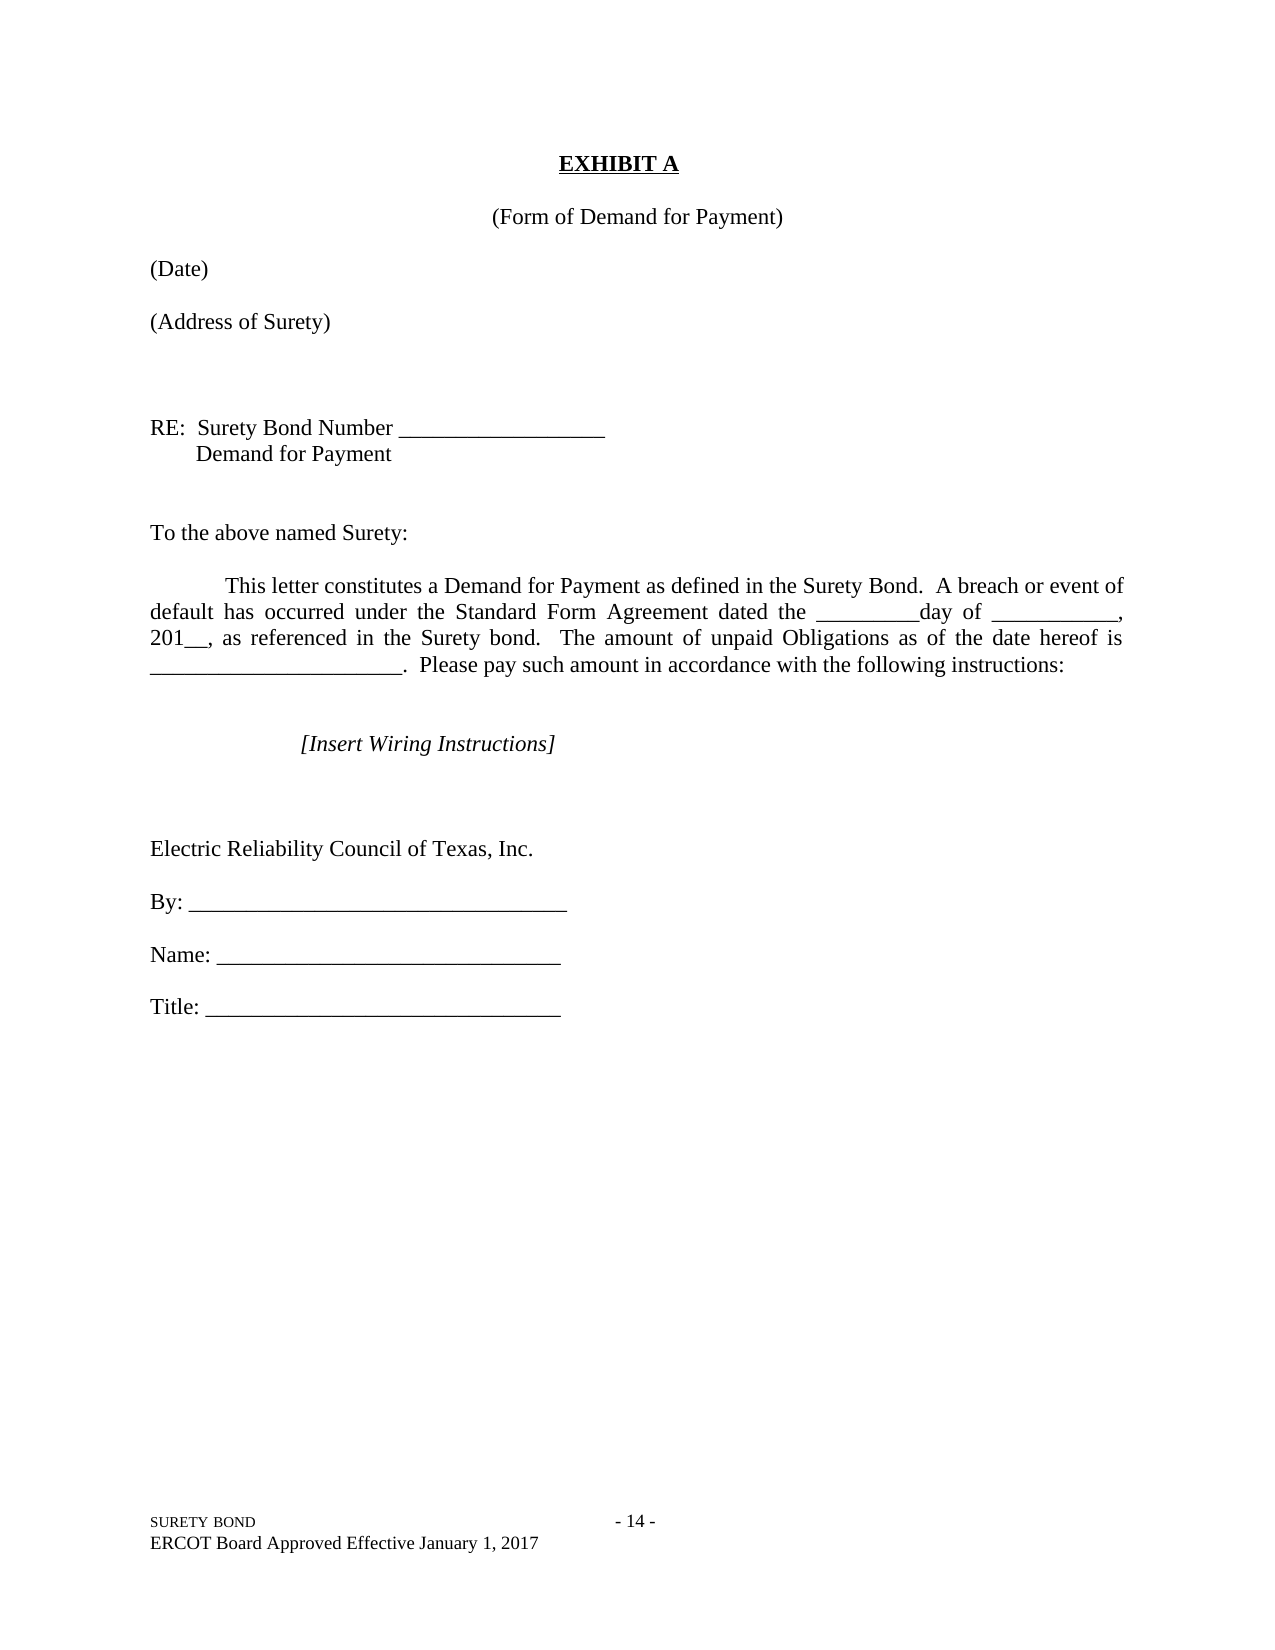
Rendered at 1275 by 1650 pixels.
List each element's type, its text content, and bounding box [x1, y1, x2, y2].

text (Form of Demand for Payment) [150, 203, 1125, 229]
text [Insert Wiring Instructions] [150, 730, 1125, 756]
text Demand for Payment [150, 440, 1125, 466]
text Electric Reliability Council of Texas, Inc. [150, 835, 1125, 862]
text (Date) [150, 255, 1125, 282]
text Title: _______________________________ [150, 993, 1125, 1020]
text To the above named Surety: [150, 519, 1125, 545]
text (Address of Surety) [150, 308, 1125, 334]
text This letter constitutes a Demand for Payment as defined in the Surety Bond. A breach or event of default has occurred under the Standard Form Agreement dated the _________day of ___________, 201__, as referenced in the Surety bond. The amount of unpaid Obligations as of the date hereof is ______________________. Please pay such amount in accordance with the following instructions: [150, 572, 1125, 677]
text Name: ______________________________ [150, 941, 1125, 967]
text RE: Surety Bond Number __________________ [150, 413, 1125, 440]
text EXHIBIT A [112, 150, 1125, 176]
text By: _________________________________ [150, 888, 1125, 914]
